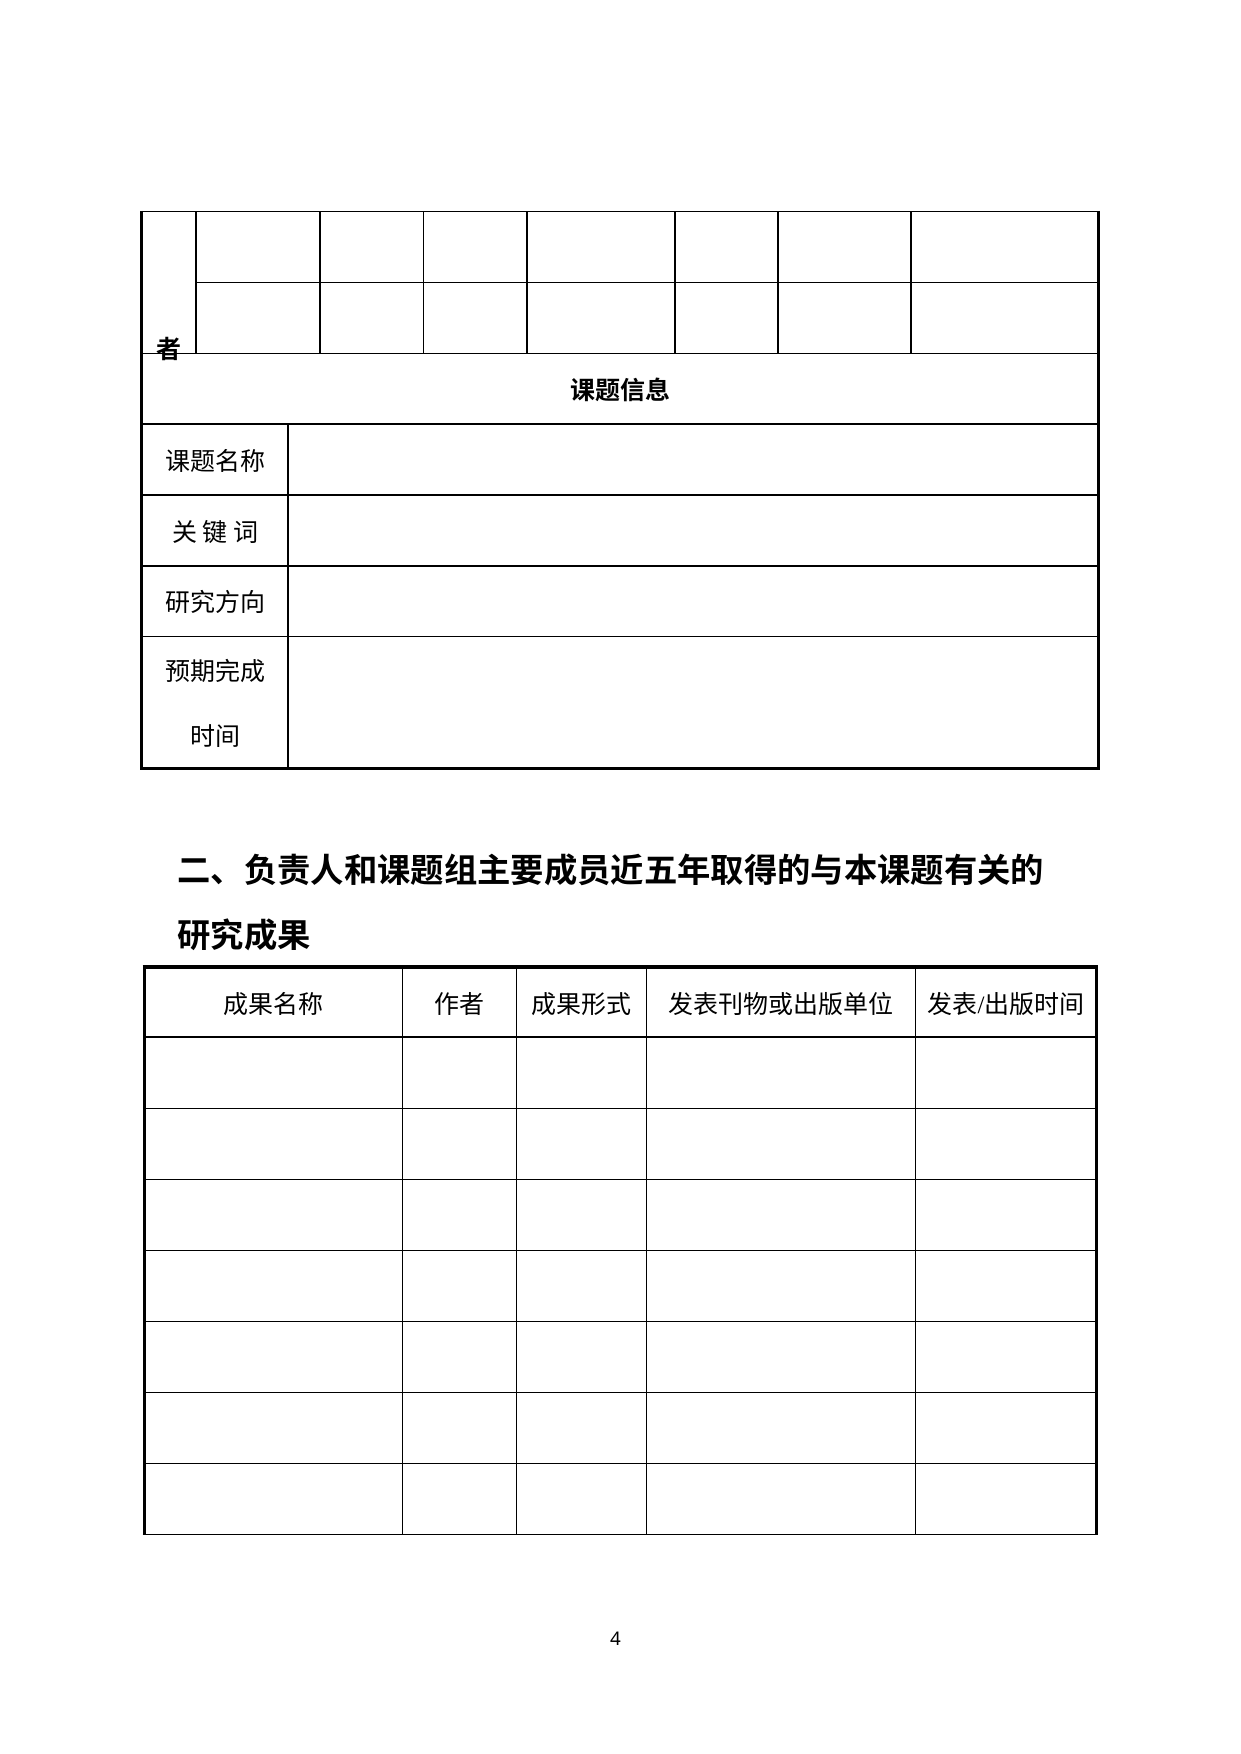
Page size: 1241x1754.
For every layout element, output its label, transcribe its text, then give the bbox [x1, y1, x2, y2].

table_cell [916, 1393, 1095, 1463]
table_cell [676, 212, 777, 282]
table_cell [647, 1038, 915, 1107]
table_cell [517, 1109, 646, 1178]
table_cell [916, 1322, 1095, 1392]
table_cell [289, 637, 1097, 767]
table_cell [517, 1322, 646, 1392]
text 二、负责人和课题组主要成员近五年取得的与本课题有关的 [177, 835, 1063, 900]
table_header 成果形式 [517, 969, 646, 1036]
table_cell [916, 1038, 1095, 1107]
table_cell [916, 1180, 1095, 1249]
table_header 发表/出版时间 [916, 969, 1095, 1036]
table_cell [916, 1109, 1095, 1178]
text 研究成果 [177, 900, 1063, 965]
table_cell [146, 1180, 402, 1249]
table_cell [676, 283, 777, 352]
table_cell [403, 1038, 516, 1107]
table_cell 预期完成时间 [143, 637, 287, 767]
table_cell [517, 1038, 646, 1107]
table_cell [517, 1393, 646, 1463]
table_header 发表刊物或出版单位 [647, 969, 915, 1036]
table_cell [647, 1322, 915, 1392]
table_cell [912, 212, 1097, 282]
table_cell [424, 212, 526, 282]
table_cell 课题信息 [143, 354, 1097, 423]
table_cell [403, 1393, 516, 1463]
table_cell [647, 1393, 915, 1463]
table_cell 课题名称 [143, 425, 287, 494]
table_cell 关 键 词 [143, 496, 287, 565]
table_cell [321, 212, 423, 282]
table_cell [289, 496, 1097, 565]
table_cell [517, 1251, 646, 1321]
table_cell [528, 212, 674, 282]
table_cell [647, 1251, 915, 1321]
table_cell [146, 1109, 402, 1178]
table_cell [289, 425, 1097, 494]
table_cell [916, 1464, 1095, 1534]
table_cell [146, 1322, 402, 1392]
table_cell [517, 1180, 646, 1249]
table_cell [321, 283, 423, 352]
table_cell [403, 1251, 516, 1321]
table_cell [146, 1464, 402, 1534]
table_cell [647, 1109, 915, 1178]
table_cell 研究方向 [143, 567, 287, 636]
table_cell [424, 283, 526, 352]
table_header 作者 [403, 969, 516, 1036]
table_cell [146, 1393, 402, 1463]
table_cell [779, 212, 910, 282]
table_cell [403, 1180, 516, 1249]
table_cell [647, 1180, 915, 1249]
table_cell [403, 1322, 516, 1392]
table_cell [197, 283, 319, 352]
table_cell [146, 1038, 402, 1107]
table_cell [197, 212, 319, 282]
table_cell [779, 283, 910, 352]
table_cell [403, 1109, 516, 1178]
table_cell [912, 283, 1097, 352]
table_cell [146, 1251, 402, 1321]
table_cell [517, 1464, 646, 1534]
table_cell [916, 1251, 1095, 1321]
table_cell [647, 1464, 915, 1534]
table_cell [528, 283, 674, 352]
table_cell [289, 567, 1097, 636]
table_cell [403, 1464, 516, 1534]
table_header 成果名称 [146, 969, 402, 1036]
